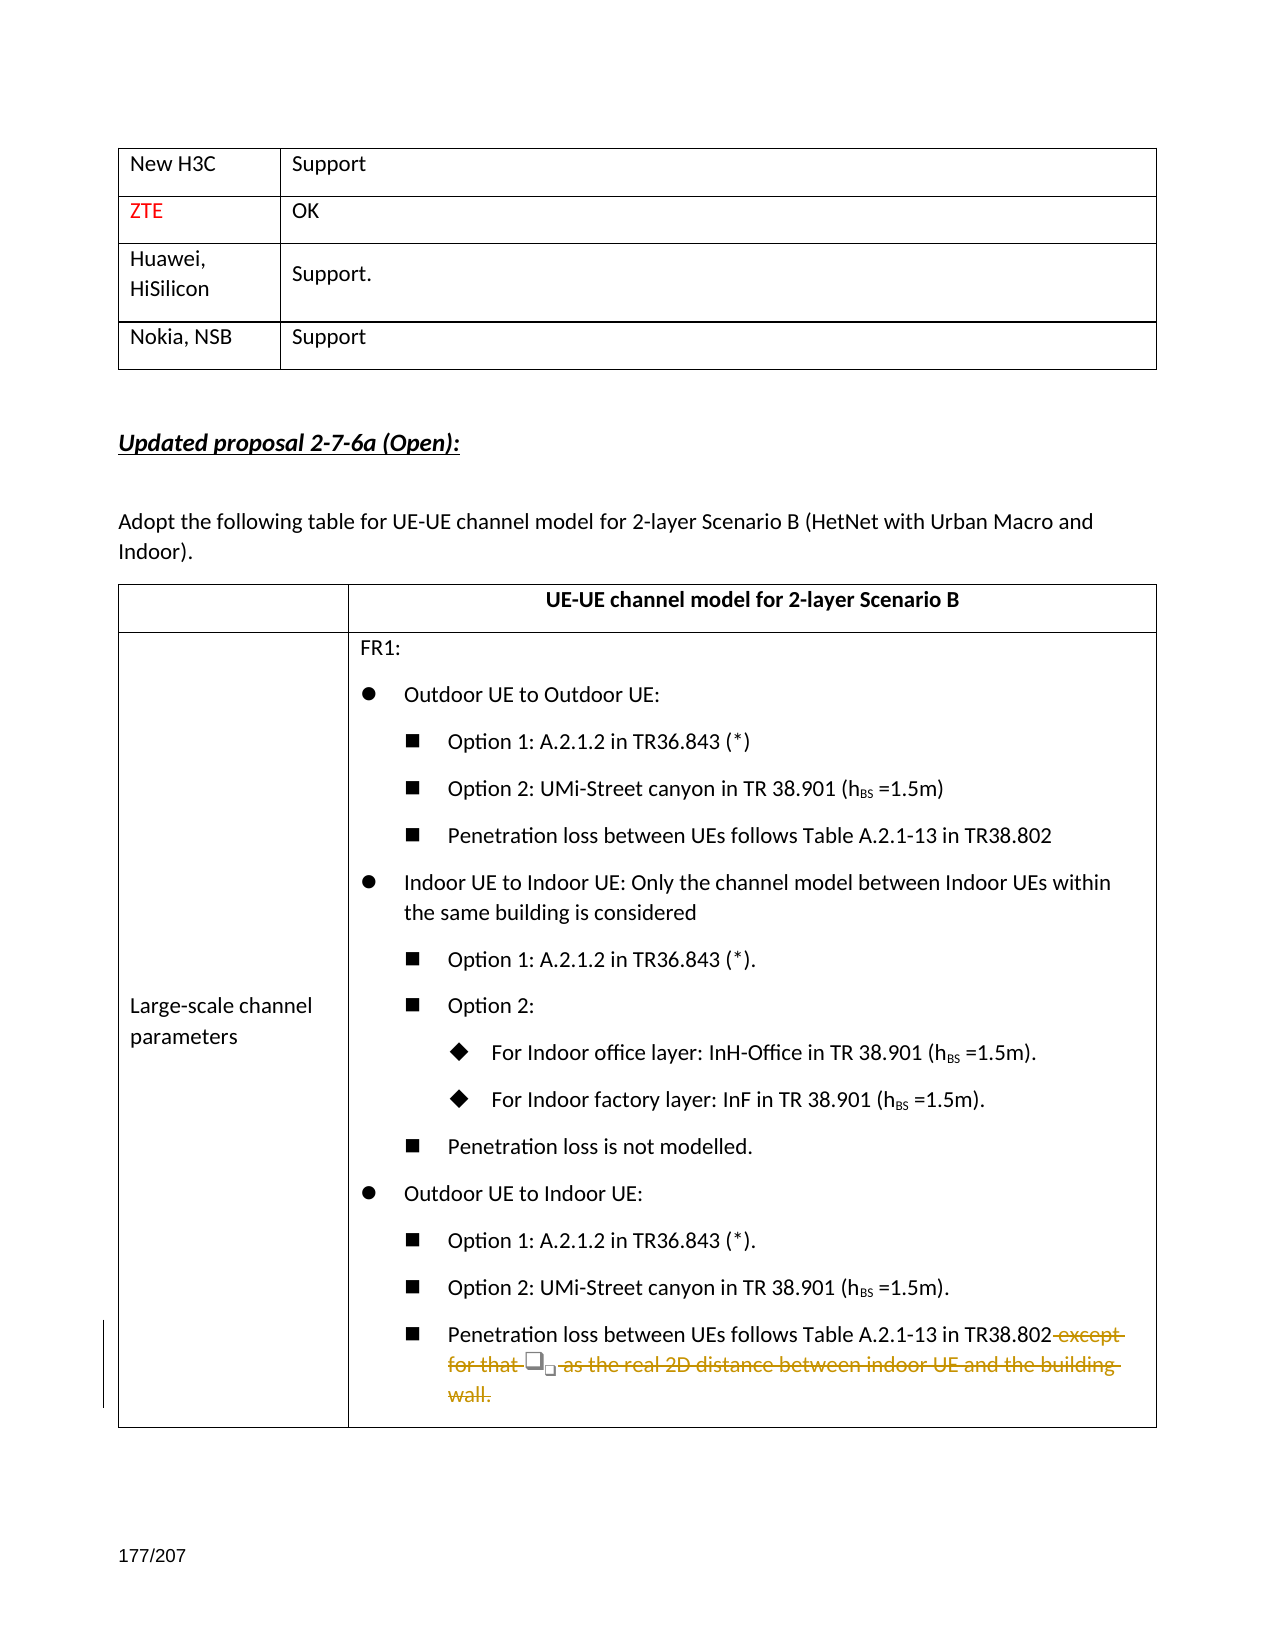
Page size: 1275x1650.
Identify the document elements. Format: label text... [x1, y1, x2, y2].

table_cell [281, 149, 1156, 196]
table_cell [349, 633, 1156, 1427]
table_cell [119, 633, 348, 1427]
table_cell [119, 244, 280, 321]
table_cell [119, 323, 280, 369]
text Adopt the following table for UE-UE channel model for 2-layer Scenario B (HetNet with Urban Macro and Indoor). [118, 507, 1157, 566]
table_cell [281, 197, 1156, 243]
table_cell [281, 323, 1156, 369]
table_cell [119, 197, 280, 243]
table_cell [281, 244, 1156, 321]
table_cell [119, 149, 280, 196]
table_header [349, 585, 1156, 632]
subtitle Updated proposal 2-7-6a (Open): [118, 427, 1157, 458]
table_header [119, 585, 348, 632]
